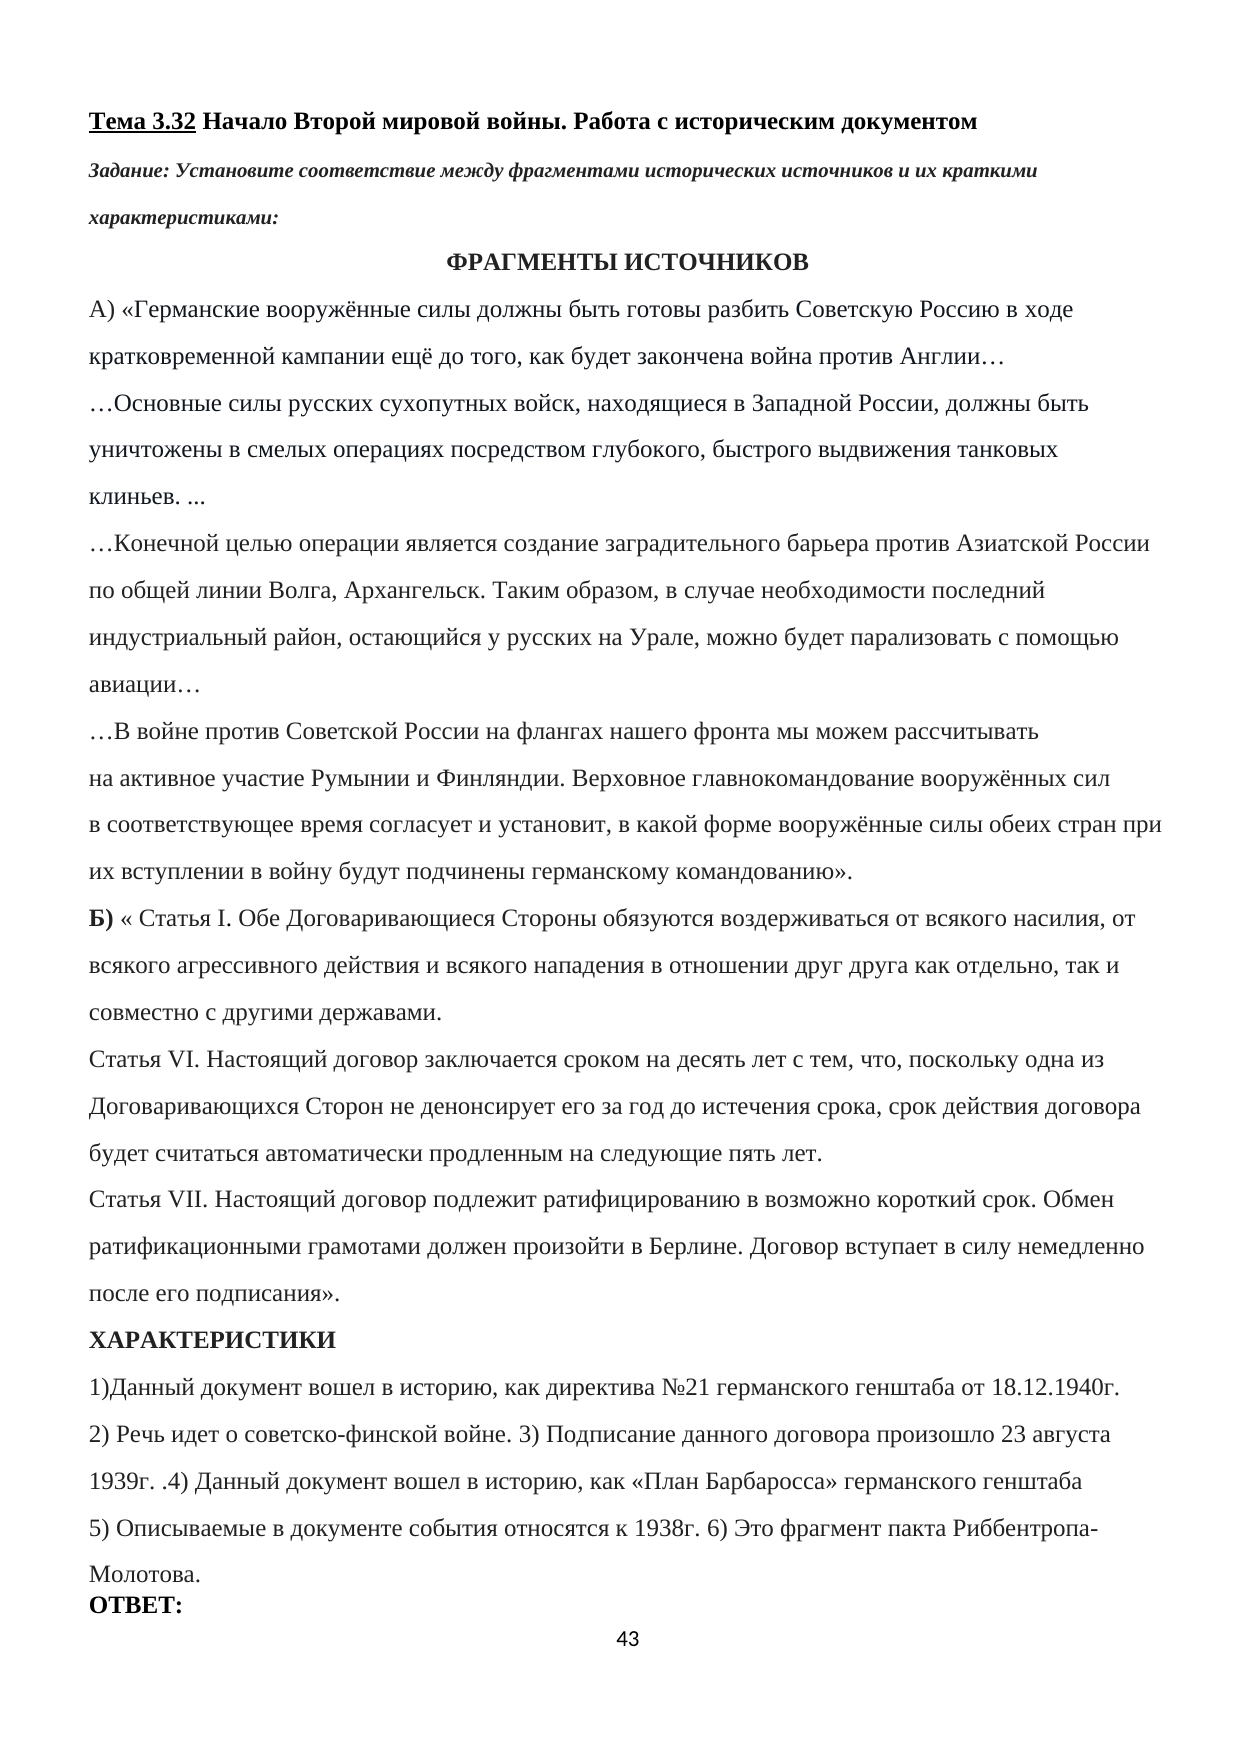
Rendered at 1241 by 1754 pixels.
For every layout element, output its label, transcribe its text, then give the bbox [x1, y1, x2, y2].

text А) «Германские вооружённые силы должны быть готовы разбить Советскую Россию в ходе кратковременной кампании ещё до того, как будет закончена война против Англии… [89, 276, 1167, 369]
text 2) Речь идет о советско-финской войне. 3) Подписание данного договора произошло 23 августа 1939г. .4) Данный документ вошел в историю, как «План Барбаросса» германского генштаба [89, 1401, 1167, 1494]
text Б) « Статья I. Обе Договаривающиеся Стороны обязуются воздерживаться от всякого насилия, от всякого агрессивного действия и всякого нападения в отношении друг друга как отдельно, так и совместно с другими державами. [89, 885, 1167, 1026]
text ХАРАКТЕРИСТИКИ [89, 1307, 1167, 1354]
text 5) Описываемые в документе события относятся к 1938г. 6) Это фрагмент пакта Риббентропа-Молотова. [89, 1494, 1167, 1588]
text …Конечной целью операции является создание заградительного барьера против Азиатской России по общей линии Волга, Архангельск. Таким образом, в случае необходимости последний индустриальный район, остающийся у русских на Урале, можно будет парализовать с помощью авиации… [89, 510, 1167, 698]
text …В войне против Советской России на флангах нашего фронта мы можем рассчитывать на активное участие Румынии и Финляндии. Верховное главнокомандование вооружённых сил в соответствующее время согласует и установит, в какой форме вооружённые силы обеих стран при их вступлении в войну будут подчинены германскому командованию». [89, 698, 1167, 885]
text 1)Данный документ вошел в историю, как директива №21 германского генштаба от 18.12.1940г. [89, 1354, 1167, 1401]
text Статья VI. Настоящий договор заключается сроком на десять лет с тем, что, поскольку одна из Договаривающихся Сторон не денонсирует его за год до истечения срока, срок действия договора будет считаться автоматически продленным на следующие пять лет. Статья VII. Настоящий договор подлежит ратифицированию в возможно короткий срок. Обмен ратификационными грамотами должен произойти в Берлине. Договор вступает в силу немедленно после его подписания». [89, 1026, 1167, 1307]
text ОТВЕТ: [89, 1588, 1167, 1619]
text Задание: Установите соответствие между фрагментами исторических источников и их краткими характеристиками: [89, 135, 1167, 229]
text Тема 3.32 Начало Второй мировой войны. Работа с историческим документом [89, 104, 1167, 135]
text …Основные силы русских сухопутных войск, находящиеся в Западной России, должны быть уничтожены в смелых операциях посредством глубокого, быстрого выдвижения танковых клиньев. ... [89, 369, 1167, 510]
text ФРАГМЕНТЫ ИСТОЧНИКОВ [89, 229, 1167, 276]
